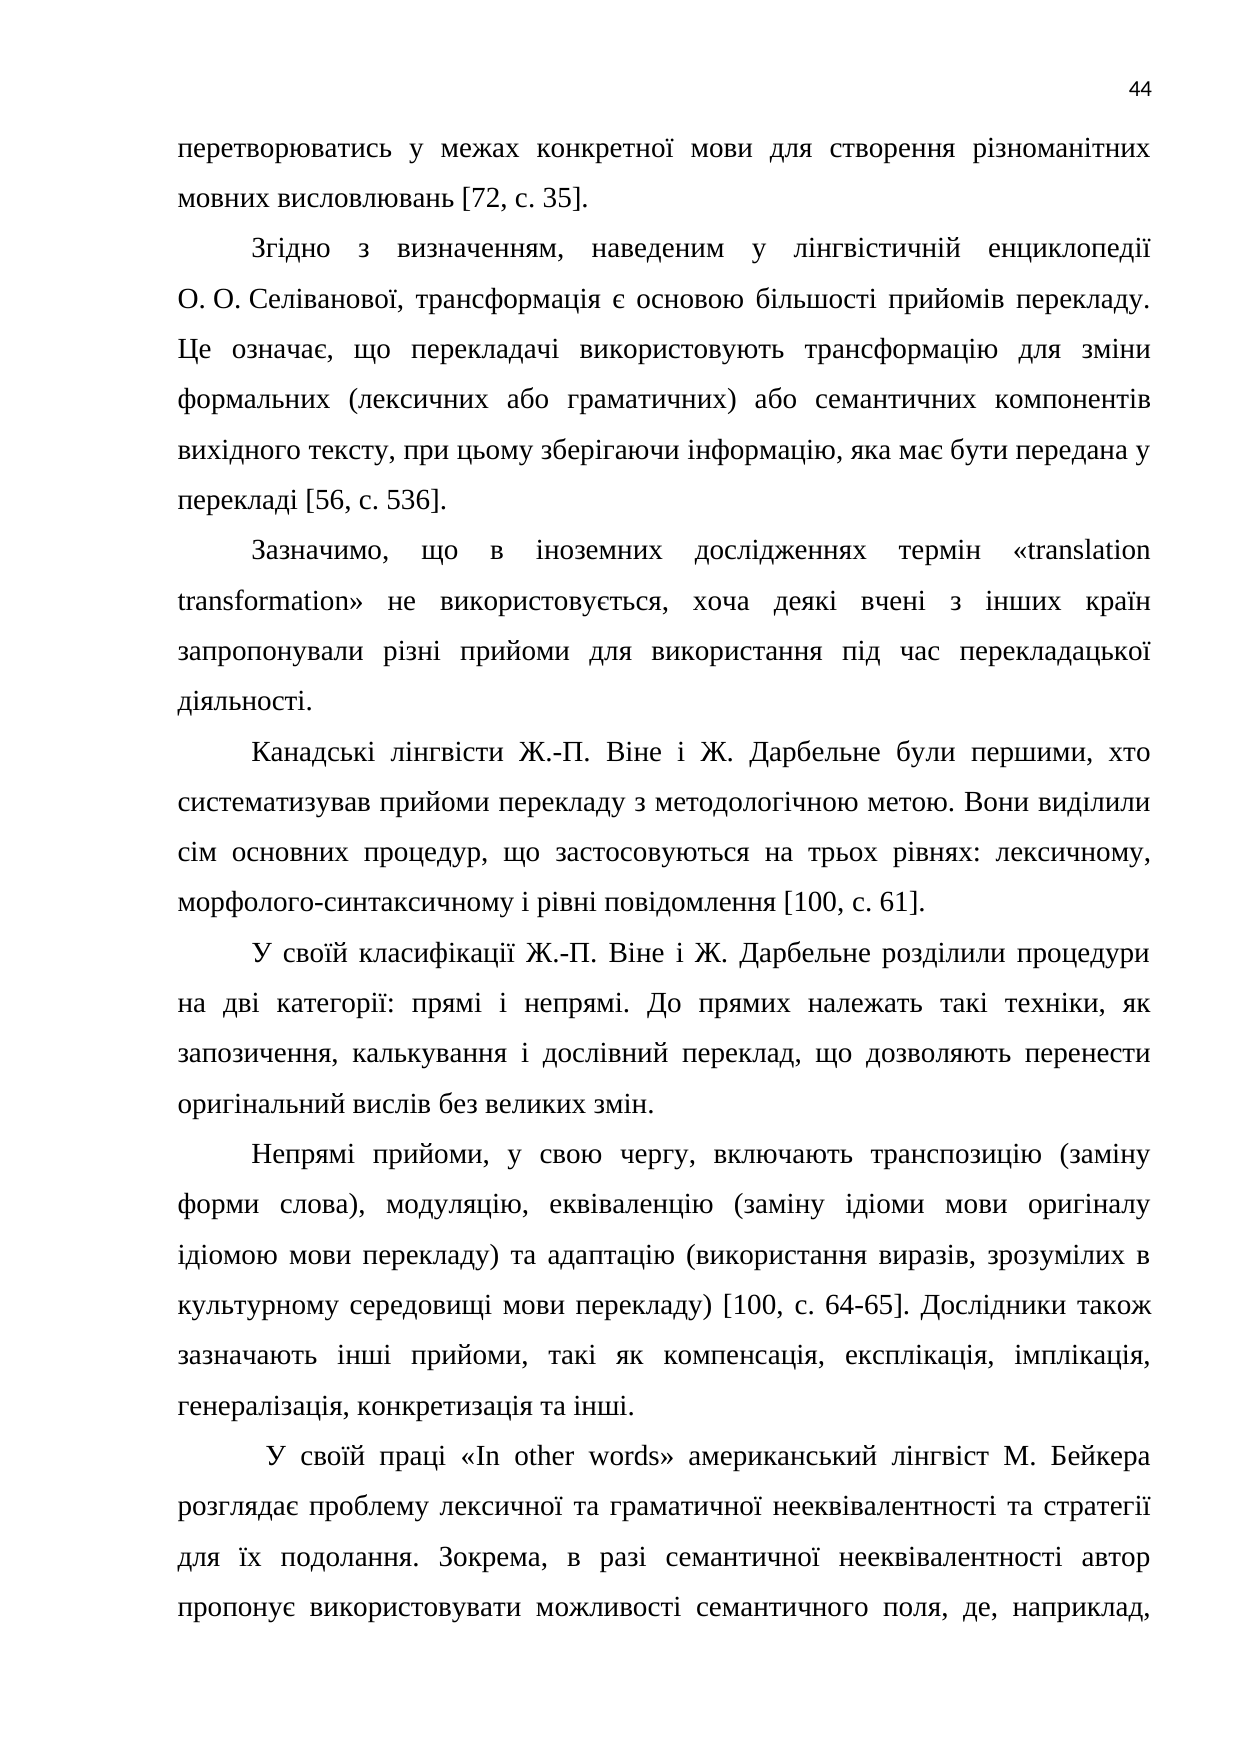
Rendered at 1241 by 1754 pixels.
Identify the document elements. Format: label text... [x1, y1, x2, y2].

text Зазначимо, що в іноземних дослідженнях термін «translation transformation» не використовується, хоча деякі вчені з інших країн запропонували різні прийоми для використання під час перекладацької діяльності. [177, 532, 1152, 717]
text Канадські лінгвісти Ж.-П. Віне і Ж. Дарбельне були першими, хто систематизував прийоми перекладу з методологічною метою. Вони виділили сім основних процедур, що застосовуються на трьох рівнях: лексичному, морфолого-синтаксичному і рівні повідомлення [100, c. 61]. [177, 734, 1152, 918]
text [177, 1438, 1152, 1622]
text У своїй класифікації Ж.-П. Віне і Ж. Дарбельне розділили процедури на дві категорії: прямі і непрямі. До прямих належать такі техніки, як запозичення, калькування і дослівний переклад, що дозволяють перенести оригінальний вислів без великих змін. [177, 935, 1152, 1119]
text Згідно з визначенням, наведеним у лінгвістичній енциклопедії О. О. Селіванової, трансформація є основою більшості прийомів перекладу. Це означає, що перекладачі використовують трансформацію для зміни формальних (лексичних або граматичних) або семантичних компонентів вихідного тексту, при цьому зберігаючи інформацію, яка має бути передана у перекладі [56, с. 536]. [177, 231, 1152, 516]
text Непрямі прийоми, у свою чергу, включають транспозицію (заміну форми слова), модуляцію, еквіваленцію (заміну ідіоми мови оригіналу ідіомою мови перекладу) та адаптацію (використання виразів, зрозумілих в культурному середовищі мови перекладу) [100, c. 64-65]. Дослідники також зазначають інші прийоми, такі як компенсація, експлікація, імплікація, генералізація, конкретизація та інші. [177, 1136, 1152, 1421]
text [177, 130, 1152, 214]
